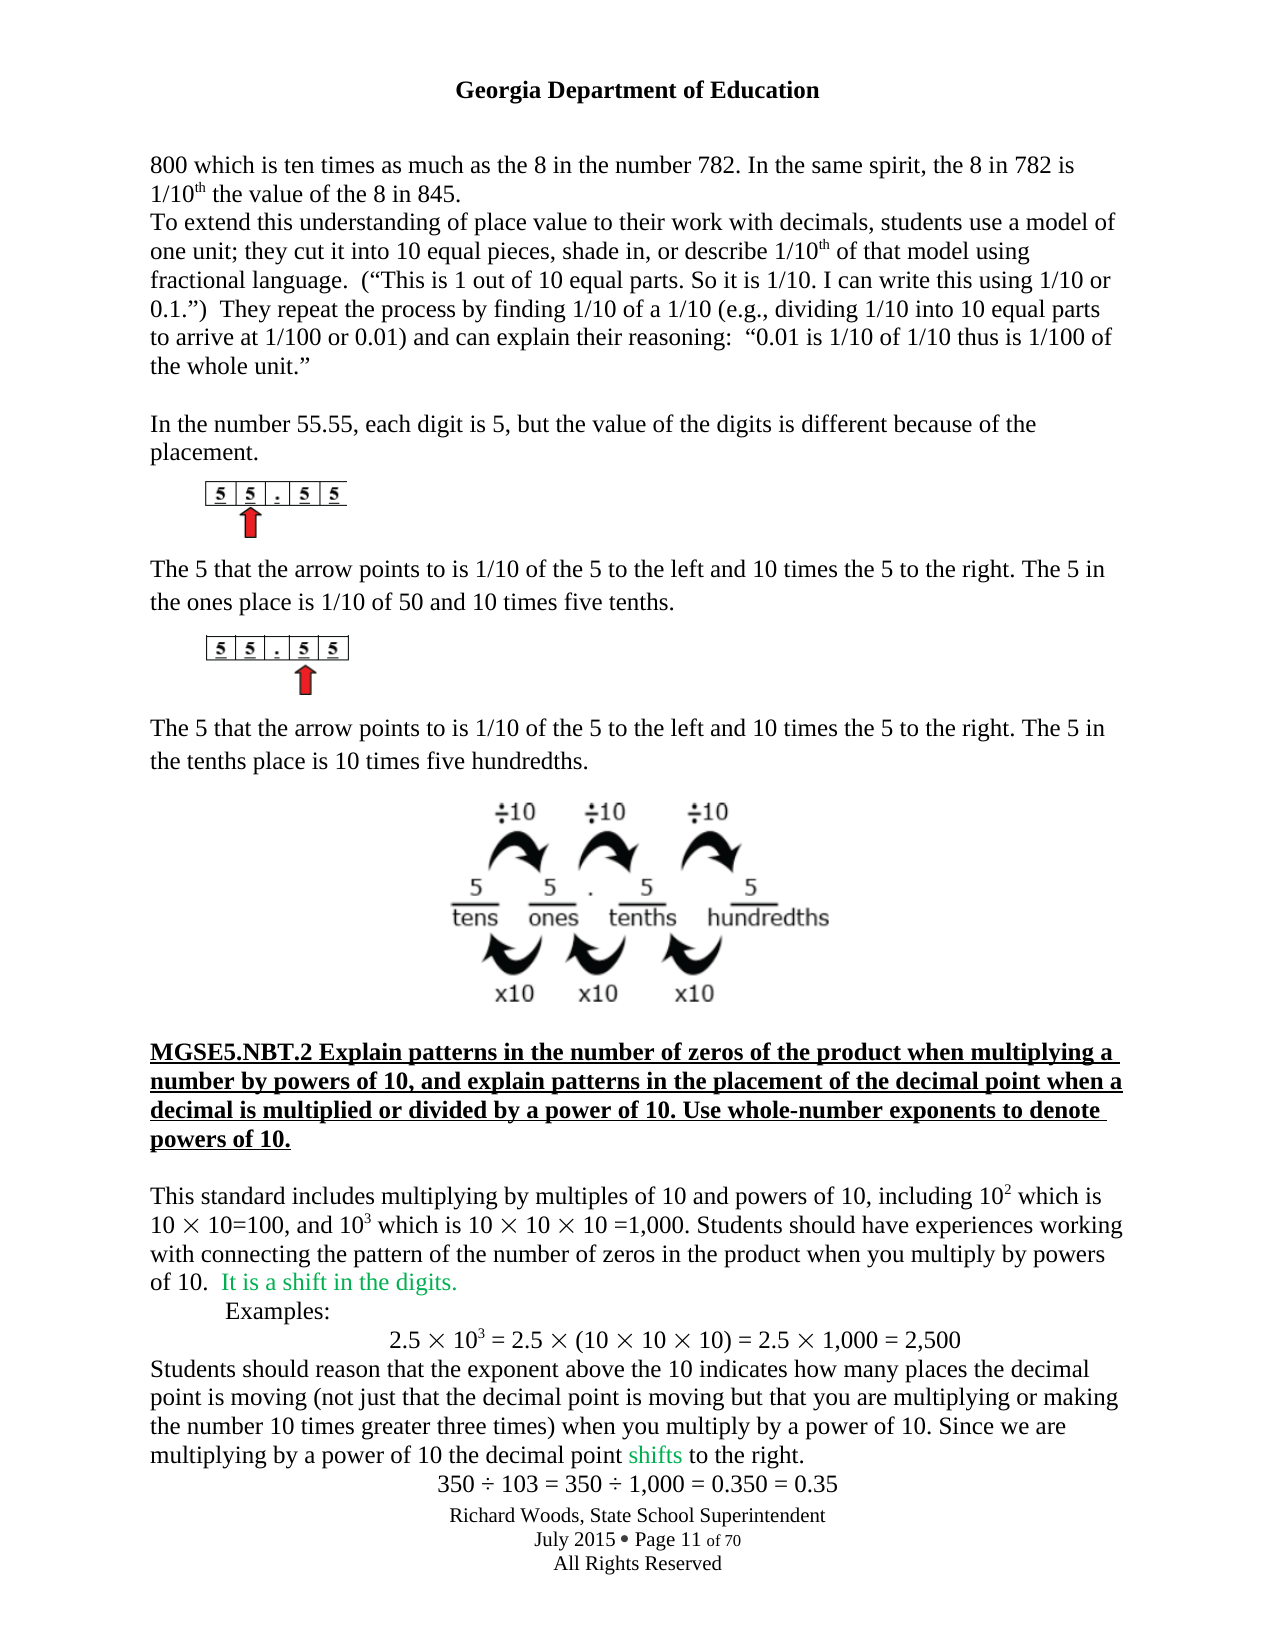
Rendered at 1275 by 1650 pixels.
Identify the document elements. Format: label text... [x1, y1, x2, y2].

text Students should reason that the exponent above the 10 indicates how many places the decimal point is moving (not just that the decimal point is moving but that you are multiplying or making the number 10 times greater three times) when you multiply by a power of 10. Since we are multiplying by a power of 10 the decimal point shifts to the right. [150, 1354, 1125, 1469]
text 2.5 103 = 2.5 (10 10 10) = 2.5 1,000 = 2,500 [150, 1325, 1125, 1354]
text This standard includes multiplying by multiples of 10 and powers of 10, including 102 which is 10 10=100, and 103 which is 10 10 10 =1,000. Students should have experiences working with connecting the pattern of the number of zeros in the product when you multiply by powers of 10. It is a shift in the digits. [150, 1181, 1125, 1296]
text 350 ÷ 103 = 350 ÷ 1,000 = 0.350 = 0.35 [150, 1469, 1125, 1497]
text Examples: [150, 1296, 1125, 1325]
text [150, 150, 1125, 207]
text The 5 that the arrow points to is 1/10 of the 5 to the left and 10 times the 5 to the right. The 5 in the tenths place is 10 times five hundredths. [150, 713, 1125, 775]
text In the number 55.55, each digit is 5, but the value of the digits is different because of the placement. [150, 409, 1125, 466]
text To extend this understanding of place value to their work with decimals, students use a model of one unit; they cut it into 10 equal pieces, shade in, or describe 1/10th of that model using fractional language. (“This is 1 out of 10 equal parts. So it is 1/10. I can write this using 1/10 or 0.1.”) They repeat the process by finding 1/10 of a 1/10 (e.g., dividing 1/10 into 10 equal parts to arrive at 1/100 or 0.01) and can explain their reasoning: “0.01 is 1/10 of 1/10 thus is 1/100 of the whole unit.” [150, 207, 1125, 380]
text MGSE5.NBT.2 Explain patterns in the number of zeros of the product when multiplying a number by powers of 10, and explain patterns in the placement of the decimal point when a decimal is multiplied or divided by a power of 10. Use whole-number exponents to denote powers of 10. [150, 1037, 1125, 1152]
text The 5 that the arrow points to is 1/10 of the 5 to the left and 10 times the 5 to the right. The 5 in the ones place is 1/10 of 50 and 10 times five tenths. [150, 554, 1125, 615]
